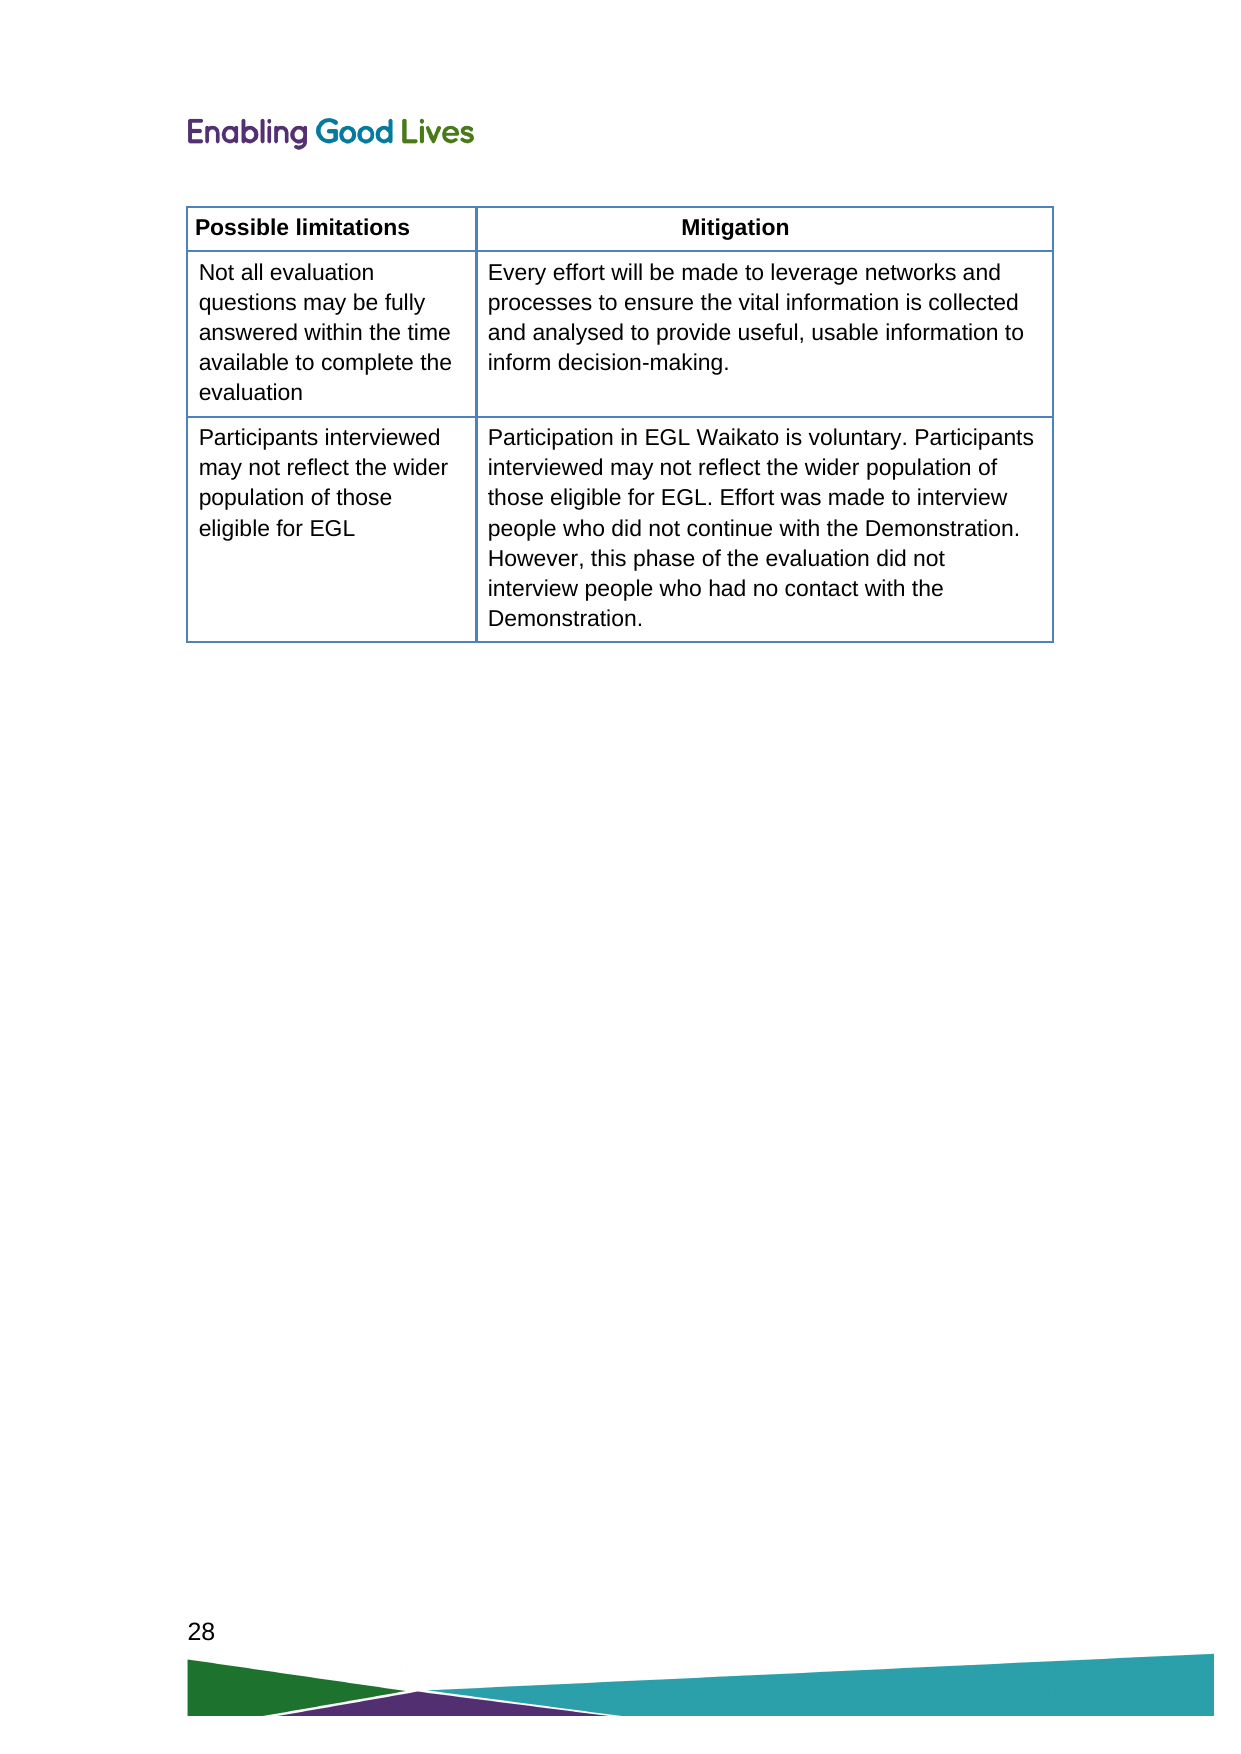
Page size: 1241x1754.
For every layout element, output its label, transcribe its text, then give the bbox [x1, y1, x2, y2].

picture [187, 99, 474, 169]
table_cell Every effort will be made to leverage networks and processes to ensure the vital information is collected and analysed to provide useful, usable information to inform decision-making. [478, 252, 1052, 416]
table_cell Participation in EGL Waikato is voluntary. Participants interviewed may not reflect the wider population of those eligible for EGL. Effort was made to interview people who did not continue with the Demonstration. However, this phase of the evaluation did not interview people who had no contact with the Demonstration. [478, 418, 1052, 641]
table_cell Participants interviewed may not reflect the wider population of those eligible for EGL [188, 418, 475, 641]
table_header Possible limitations [188, 208, 475, 250]
table_header Mitigation [478, 208, 1052, 250]
table_cell Not all evaluation questions may be fully answered within the time available to complete the evaluation [188, 252, 475, 416]
picture [188, 1650, 1213, 1716]
